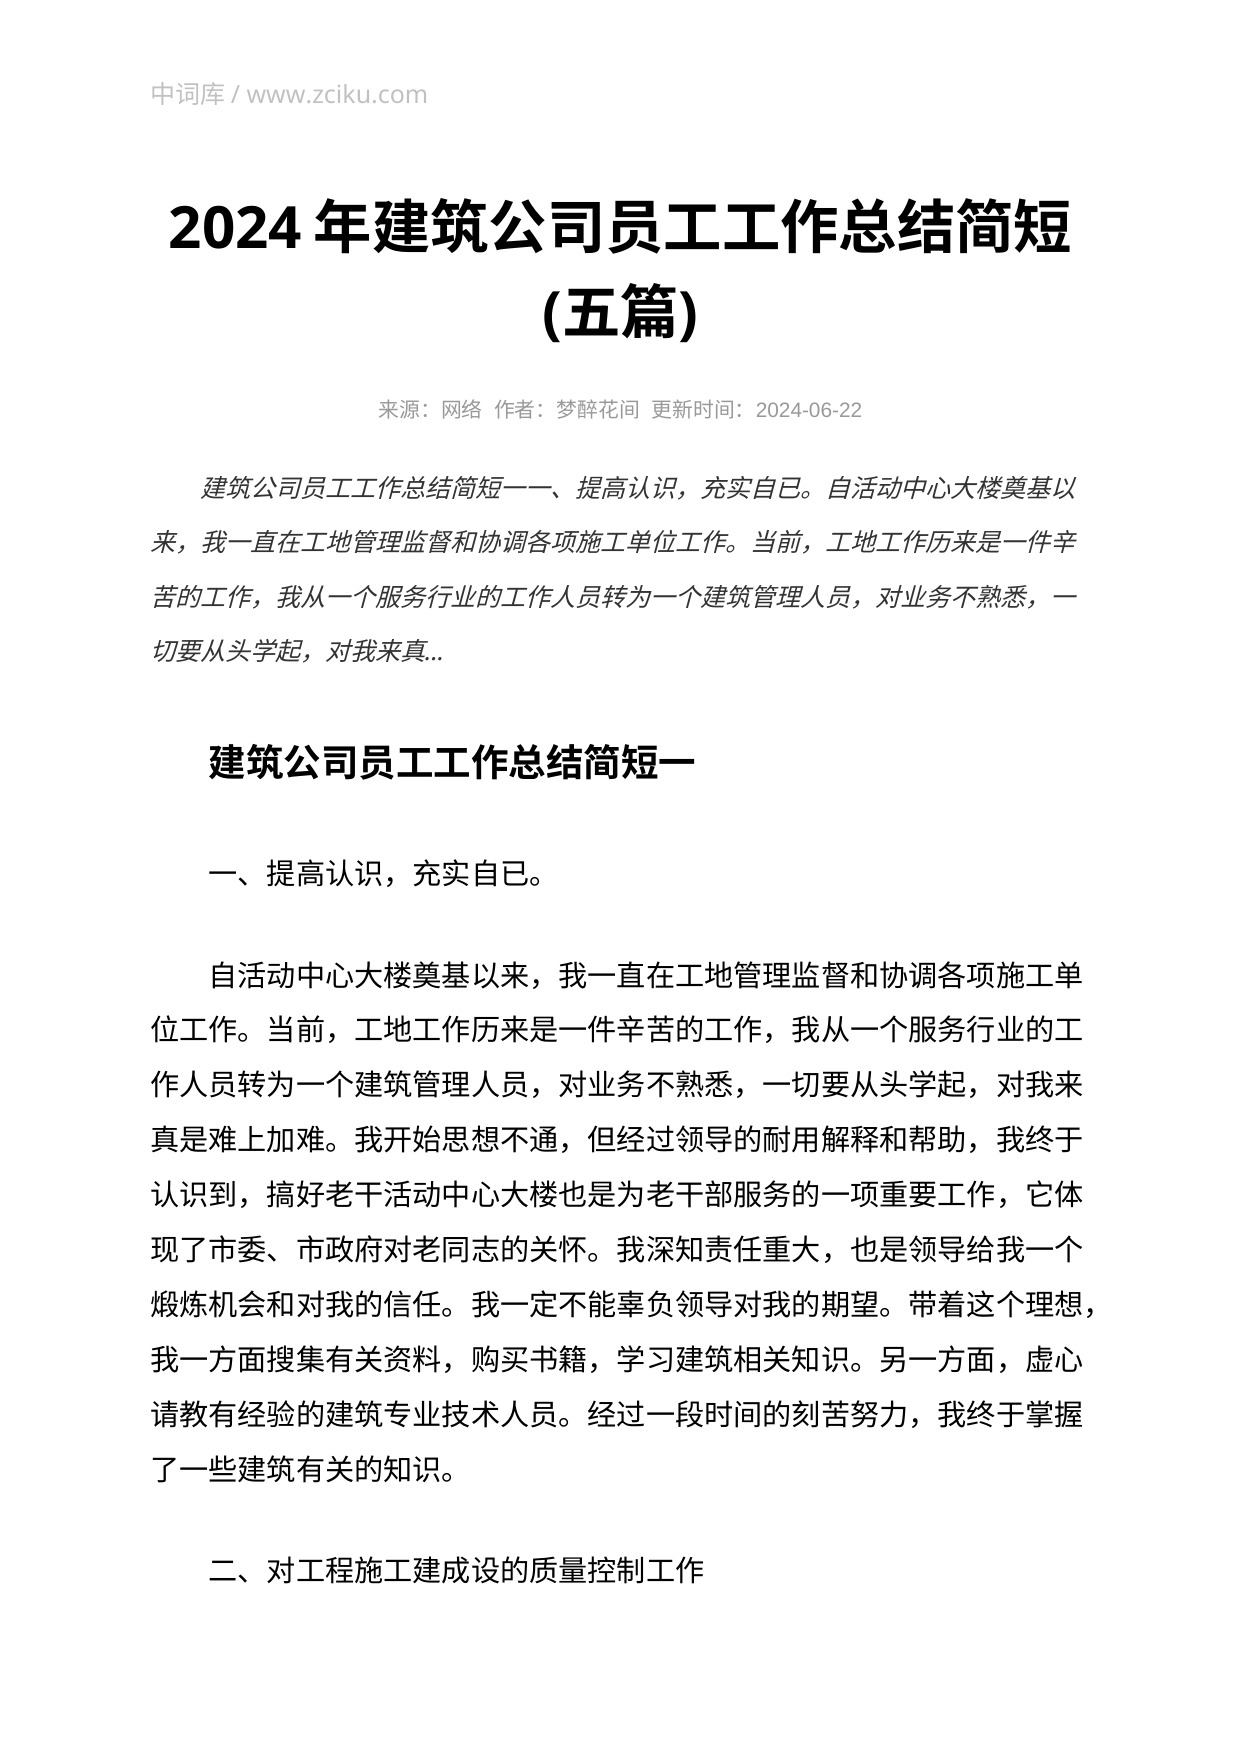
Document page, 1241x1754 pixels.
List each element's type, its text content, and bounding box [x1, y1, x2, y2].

subtitle 2024年建筑公司员工工作总结简短(五篇) [150, 181, 1090, 351]
text 建筑公司员工工作总结简短一 [150, 733, 1090, 787]
text 来源：网络 作者：梦醉花间 更新时间：2024-06-22 [150, 398, 1090, 422]
text 一、提高认识，充实自已。 [150, 850, 1090, 893]
text 建筑公司员工工作总结简短一一、提高认识，充实自已。自活动中心大楼奠基以来，我一直在工地管理监督和协调各项施工单位工作。当前，工地工作历来是一件辛苦的工作，我从一个服务行业的工作人员转为一个建筑管理人员，对业务不熟悉，一切要从头学起，对我来真... [150, 468, 1090, 668]
text 自活动中心大楼奠基以来，我一直在工地管理监督和协调各项施工单位工作。当前，工地工作历来是一件辛苦的工作，我从一个服务行业的工作人员转为一个建筑管理人员，对业务不熟悉，一切要从头学起，对我来真是难上加难。我开始思想不通，但经过领导的耐用解释和帮助，我终于认识到，搞好老干活动中心大楼也是为老干部服务的一项重要工作，它体现了市委、市政府对老同志的关怀。我深知责任重大，也是领导给我一个煅炼机会和对我的信任。我一定不能辜负领导对我的期望。带着这个理想，我一方面搜集有关资料，购买书籍，学习建筑相关知识。另一方面，虚心请教有经验的建筑专业技术人员。经过一段时间的刻苦努力，我终于掌握了一些建筑有关的知识。 [150, 952, 1090, 1488]
text 二、对工程施工建成设的质量控制工作 [150, 1548, 1090, 1590]
